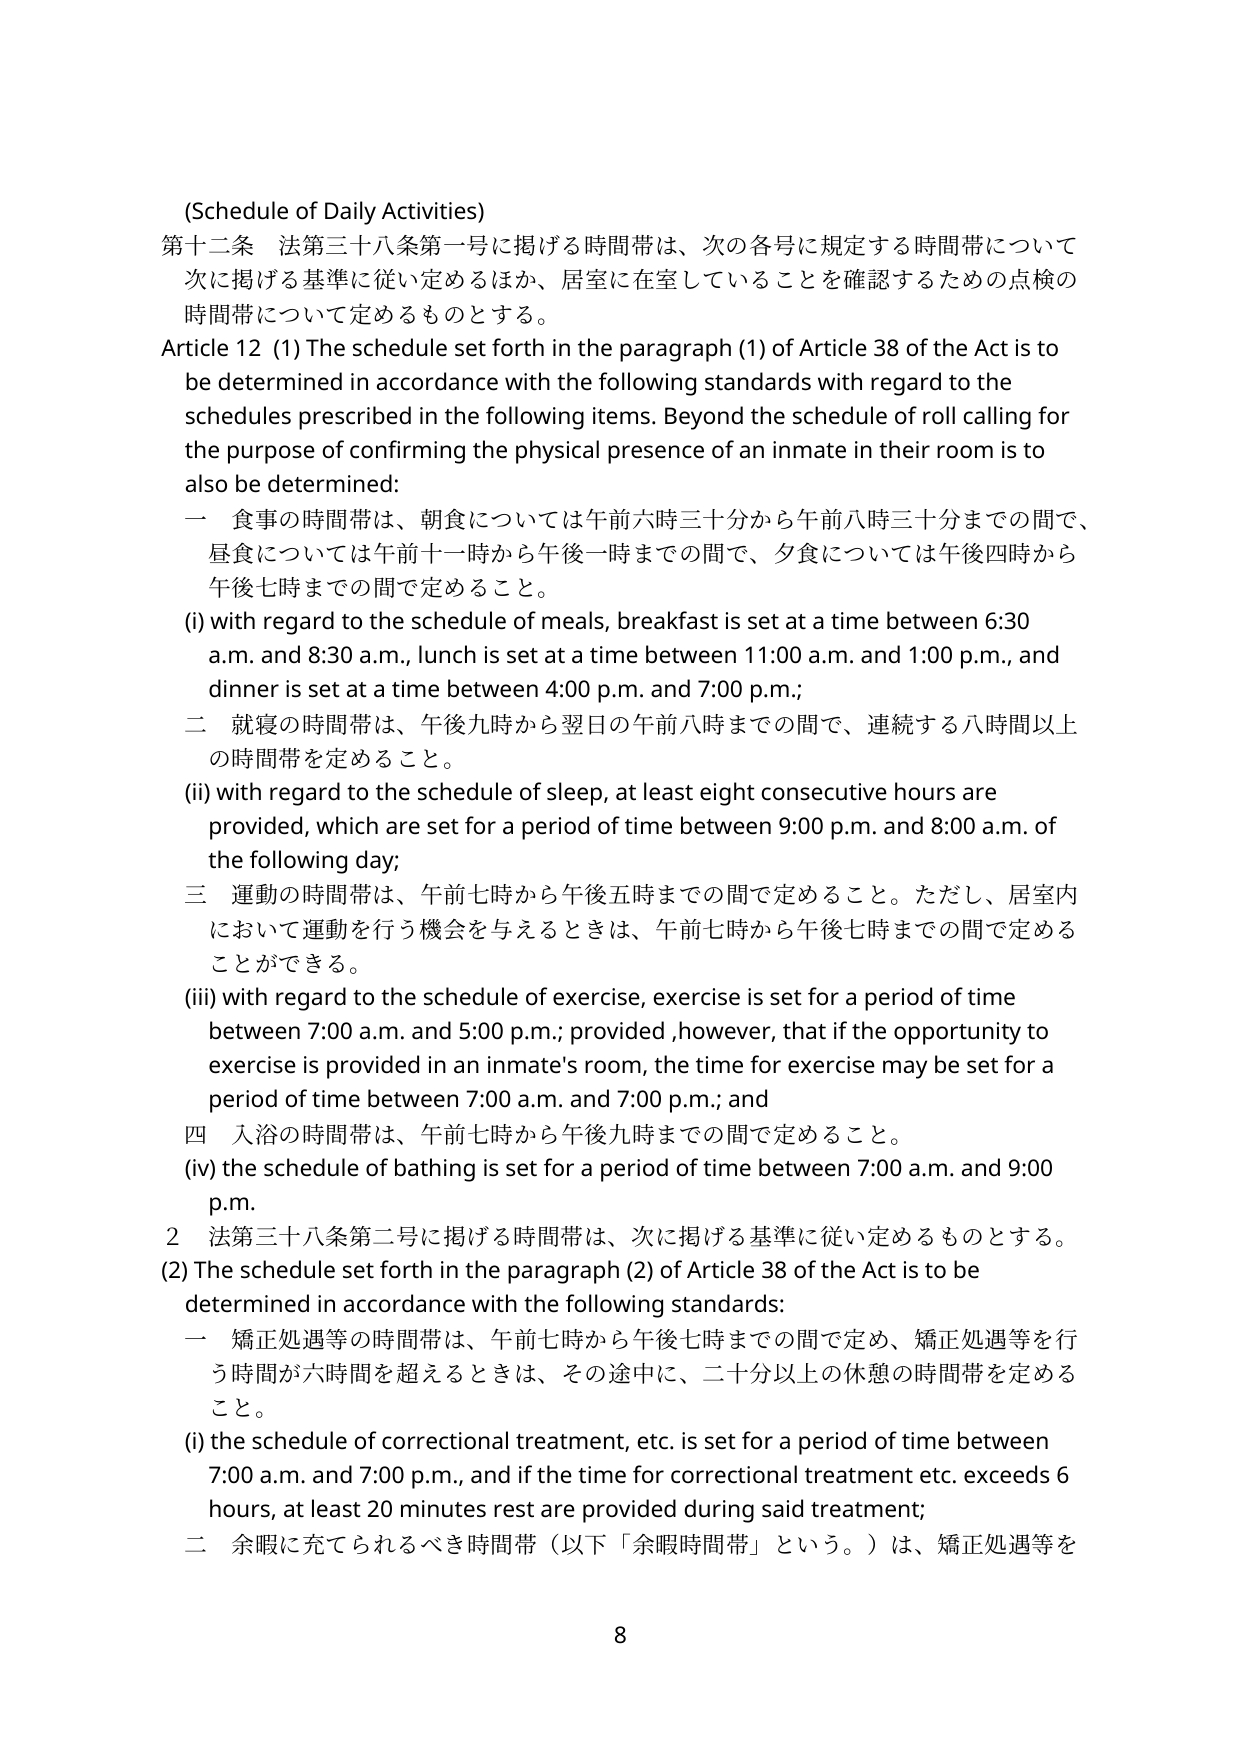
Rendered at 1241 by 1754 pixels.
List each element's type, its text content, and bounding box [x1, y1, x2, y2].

text (iii) with regard to the schedule of exercise, exercise is set for a period of time between 7:00 a.m. and 5:00 p.m.; provided ,however, that if the opportunity to exercise is provided in an inmate's room, the time for exercise may be set for a period of time between 7:00 a.m. and 7:00 p.m.; and [184, 979, 1079, 1116]
text 三 運動の時間帯は、午前七時から午後五時までの間で定めること。ただし、居室内において運動を行う機会を与えるときは、午前七時から午後七時までの間で定めることができる。 [184, 877, 1079, 979]
text Article 12 (1) The schedule set forth in the paragraph (1) of Article 38 of the Act is to be determined in accordance with the following standards with regard to the schedules prescribed in the following items. Beyond the schedule of roll calling for the purpose of confirming the physical presence of an inmate in their room is to also be determined: [161, 330, 1079, 501]
text (Schedule of Daily Activities) [184, 194, 1079, 228]
text ２ 法第三十八条第二号に掲げる時間帯は、次に掲げる基準に従い定めるものとする。 [161, 1219, 1079, 1253]
text (iv) the schedule of bathing is set for a period of time between 7:00 a.m. and 9:00 p.m. [184, 1150, 1079, 1219]
text (ii) with regard to the schedule of sleep, at least eight consecutive hours are provided, which are set for a period of time between 9:00 p.m. and 8:00 a.m. of the following day; [184, 774, 1079, 877]
text (2) The schedule set forth in the paragraph (2) of Article 38 of the Act is to be determined in accordance with the following standards: [161, 1253, 1079, 1321]
text 第十二条 法第三十八条第一号に掲げる時間帯は、次の各号に規定する時間帯について次に掲げる基準に従い定めるほか、居室に在室していることを確認するための点検の時間帯について定めるものとする。 [161, 228, 1079, 330]
text 一 食事の時間帯は、朝食については午前六時三十分から午前八時三十分までの間で、昼食については午前十一時から午後一時までの間で、夕食については午後四時から午後七時までの間で定めること。 [184, 501, 1079, 604]
text 一 矯正処遇等の時間帯は、午前七時から午後七時までの間で定め、矯正処遇等を行う時間が六時間を超えるときは、その途中に、二十分以上の休憩の時間帯を定めること。 [184, 1321, 1079, 1424]
text (i) the schedule of correctional treatment, etc. is set for a period of time between 7:00 a.m. and 7:00 p.m., and if the time for correctional treatment etc. exceeds 6 hours, at least 20 minutes rest are provided during said treatment; [184, 1424, 1079, 1526]
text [184, 1526, 1079, 1560]
text 四 入浴の時間帯は、午前七時から午後九時までの間で定めること。 [184, 1116, 1079, 1150]
text 二 就寝の時間帯は、午後九時から翌日の午前八時までの間で、連続する八時間以上の時間帯を定めること。 [184, 706, 1079, 774]
text (i) with regard to the schedule of meals, breakfast is set at a time between 6:30 a.m. and 8:30 a.m., lunch is set at a time between 11:00 a.m. and 1:00 p.m., and dinner is set at a time between 4:00 p.m. and 7:00 p.m.; [184, 604, 1079, 706]
